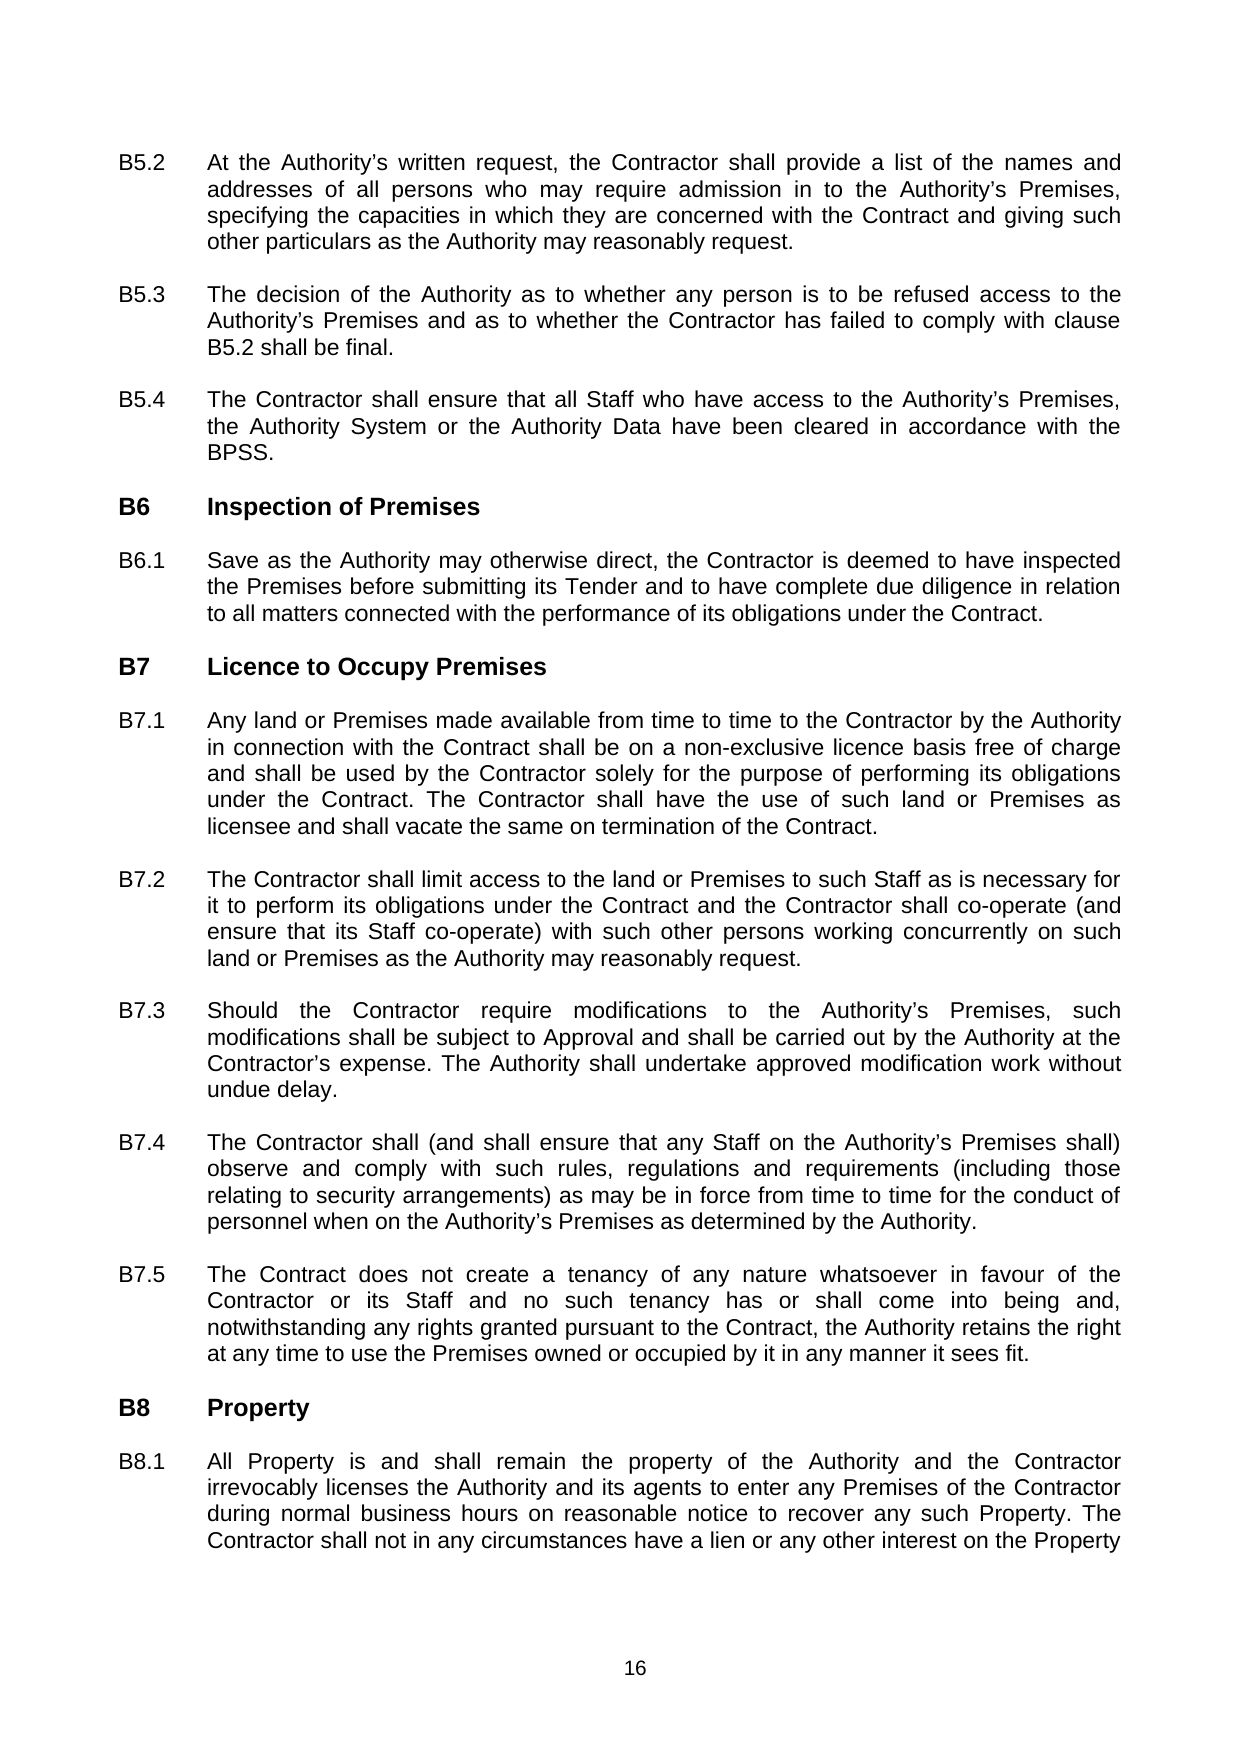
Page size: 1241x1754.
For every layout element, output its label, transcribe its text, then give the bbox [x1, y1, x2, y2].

subtitle B6 Inspection of Premises [118, 492, 1122, 521]
text B6.1 Save as the Authority may otherwise direct, the Contractor is deemed to have inspected the Premises before submitting its Tender and to have complete due diligence in relation to all matters connected with the performance of its obligations under the Contract. [118, 547, 1122, 626]
text B7.5 The Contract does not create a tenancy of any nature whatsoever in favour of the Contractor or its Staff and no such tenancy has or shall come into being and, notwithstanding any rights granted pursuant to the Contract, the Authority retains the right at any time to use the Premises owned or occupied by it in any manner it sees fit. [118, 1261, 1122, 1366]
text B5.4 The Contractor shall ensure that all Staff who have access to the Authority’s Premises, the Authority System or the Authority Data have been cleared in accordance with the BPSS. [118, 386, 1122, 465]
subtitle B7 Licence to Occupy Premises [118, 652, 1122, 681]
text B5.3 The decision of the Authority as to whether any person is to be refused access to the Authority’s Premises and as to whether the Contractor has failed to comply with clause B5.2 shall be final. [118, 281, 1122, 360]
text B7.1 Any land or Premises made available from time to time to the Contractor by the Authority in connection with the Contract shall be on a non-exclusive licence basis free of charge and shall be used by the Contractor solely for the purpose of performing its obligations under the Contract. The Contractor shall have the use of such land or Premises as licensee and shall vacate the same on termination of the Contract. [118, 707, 1122, 839]
text B7.4 The Contractor shall (and shall ensure that any Staff on the Authority’s Premises shall) observe and comply with such rules, regulations and requirements (including those relating to security arrangements) as may be in force from time to time for the conduct of personnel when on the Authority’s Premises as determined by the Authority. [118, 1129, 1122, 1234]
text B7.2 The Contractor shall limit access to the land or Premises to such Staff as is necessary for it to perform its obligations under the Contract and the Contractor shall co-operate (and ensure that its Staff co-operate) with such other persons working concurrently on such land or Premises as the Authority may reasonably request. [118, 866, 1122, 971]
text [118, 1448, 1122, 1553]
text B7.3 Should the Contractor require modifications to the Authority’s Premises, such modifications shall be subject to Approval and shall be carried out by the Authority at the Contractor’s expense. The Authority shall undertake approved modification work without undue delay. [118, 997, 1122, 1103]
text B5.2 At the Authority’s written request, the Contractor shall provide a list of the names and addresses of all persons who may require admission in to the Authority’s Premises, specifying the capacities in which they are concerned with the Contract and giving such other particulars as the Authority may reasonably request. [118, 149, 1122, 254]
subtitle B8 Property [118, 1393, 1122, 1421]
